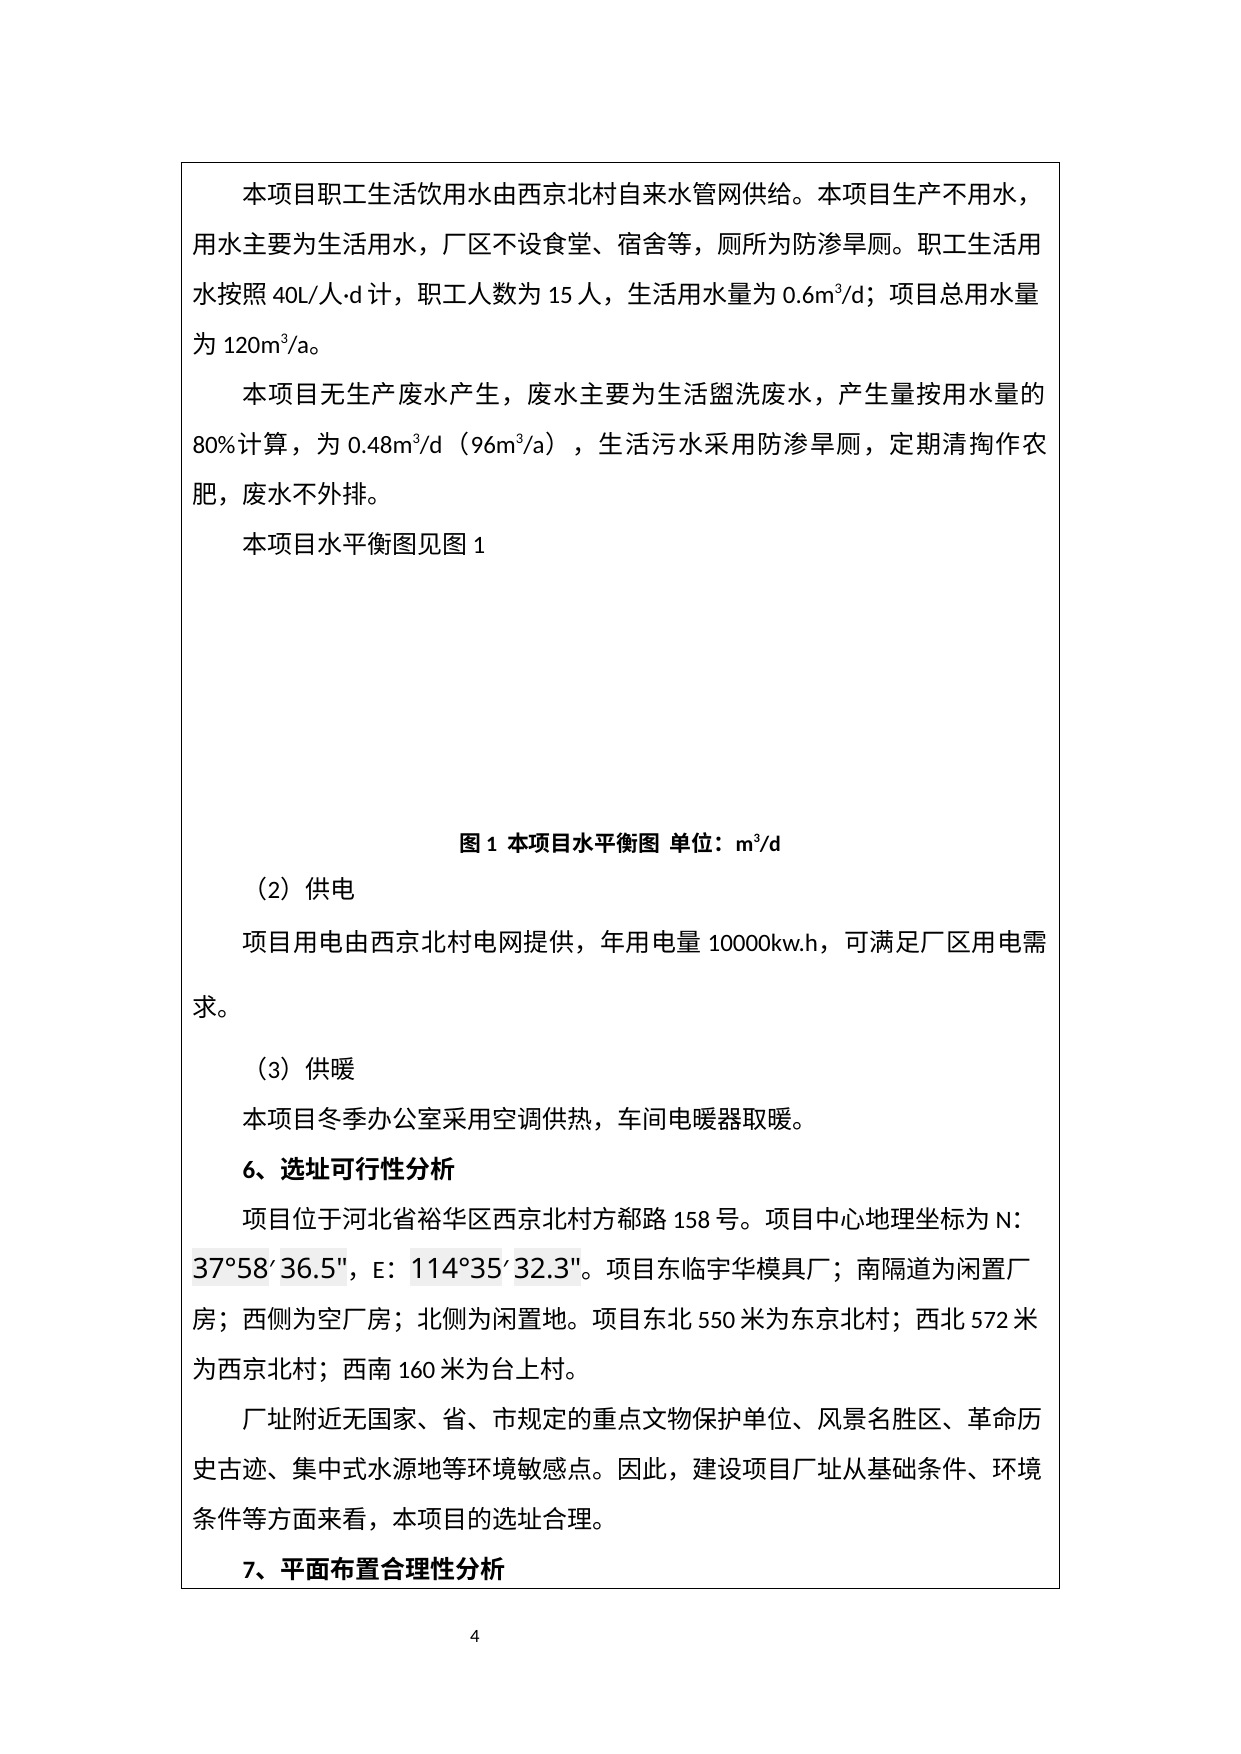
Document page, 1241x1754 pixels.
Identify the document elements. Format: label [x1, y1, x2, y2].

table_cell [182, 163, 1059, 1588]
